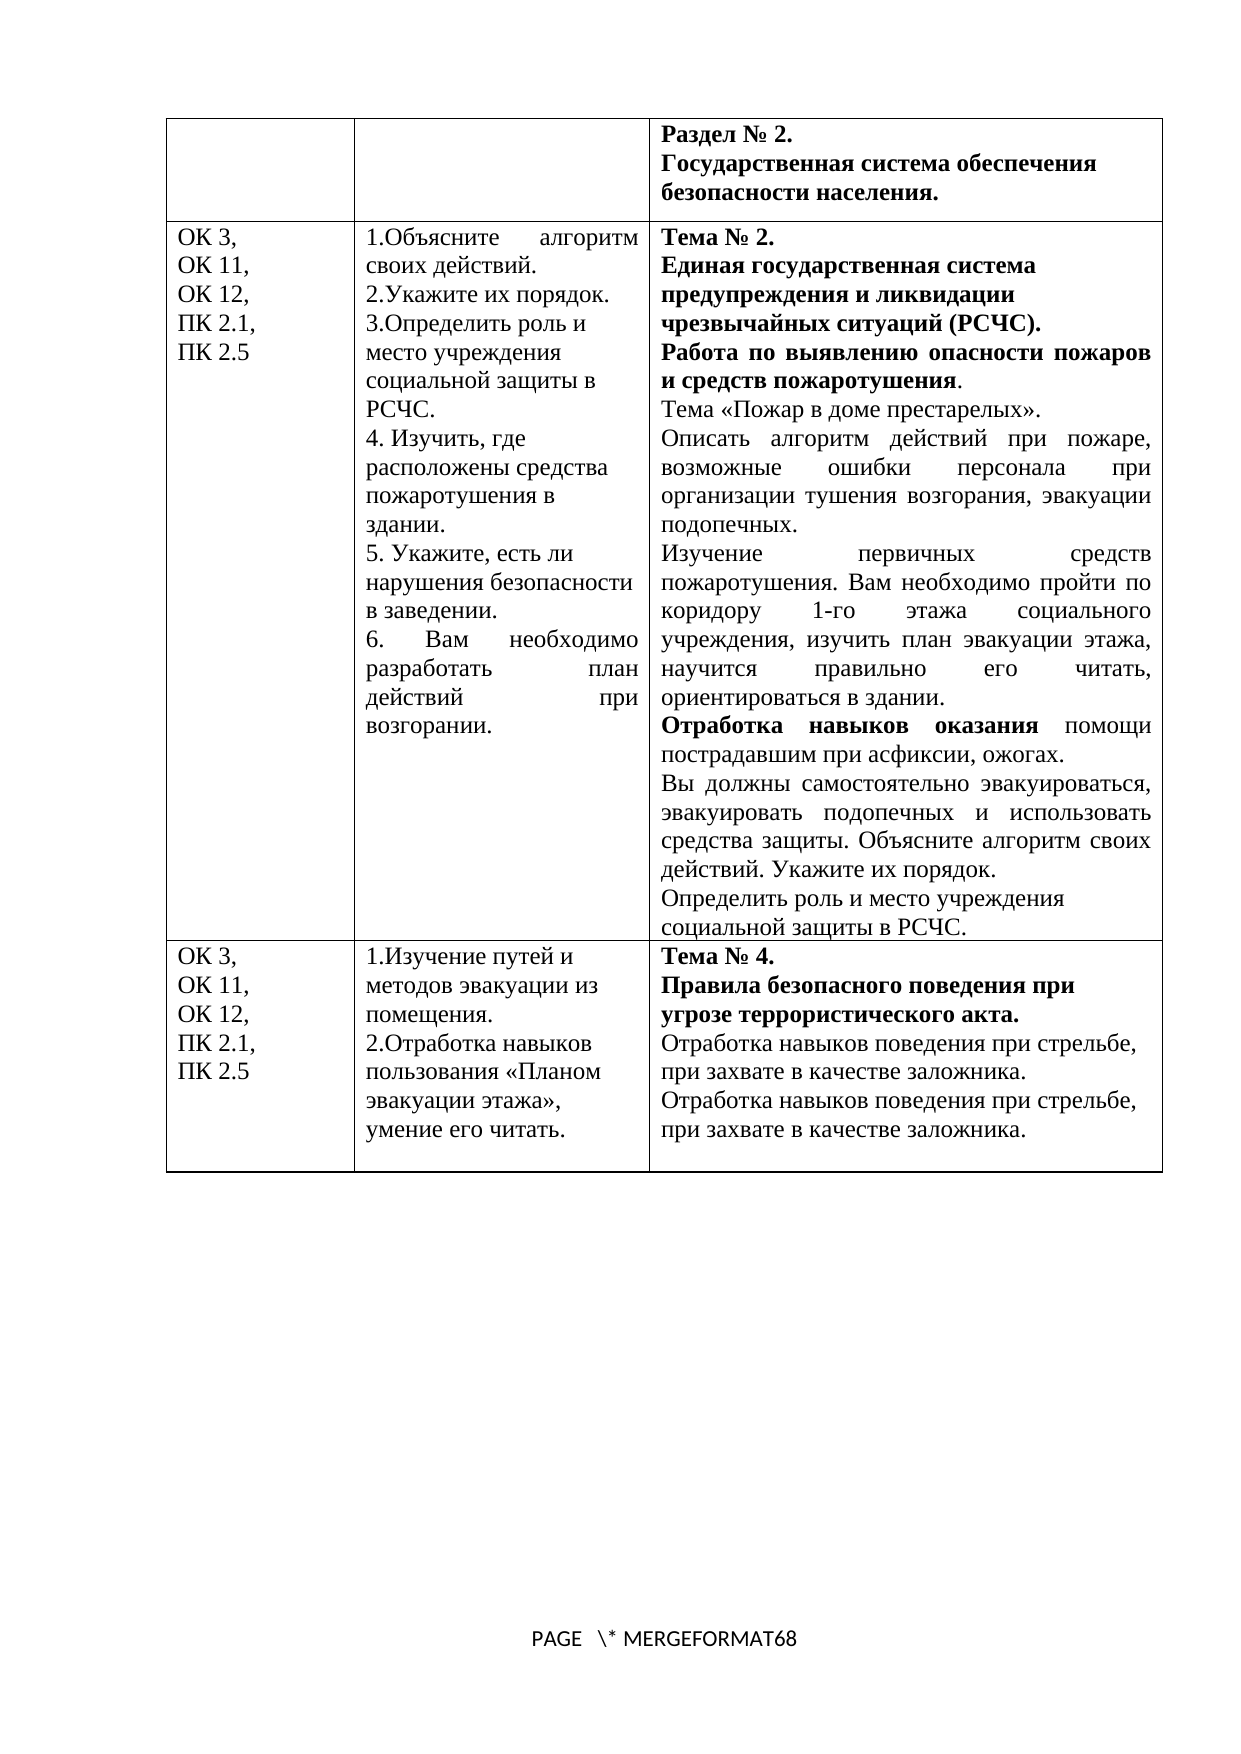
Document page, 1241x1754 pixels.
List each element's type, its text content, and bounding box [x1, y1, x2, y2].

table_cell Тема № 2. Единая государственная система предупреждения и ликвидации чрезвычайных ситуаций (РСЧС). Работа по выявлению опасности пожаров и средств пожаротушения. Тема «Пожар в доме престарелых». Описать алгоритм действий при пожаре, возможные ошибки персонала при организации тушения возгорания, эвакуации подопечных. Изучение первичных средств пожаротушения. Вам необходимо пройти по коридору 1-го этажа социального учреждения, изучить план эвакуации этажа, научится правильно его читать, ориентироваться в здании. Отработка навыков оказания помощи пострадавшим при асфиксии, ожогах. Вы должны самостоятельно эвакуироваться, эвакуировать подопечных и использовать средства защиты. Объясните алгоритм своих действий. Укажите их порядок. Определить роль и место учреждения социальной защиты в РСЧС. [650, 222, 1162, 940]
table_cell 1.Изучение путей и методов эвакуации из помещения. 2.Отработка навыков пользования «Планом эвакуации этажа», умение его читать. [355, 941, 649, 1171]
table_cell ОК 3, ОК 11, ОК 12, ПК 2.1, ПК 2.5 [167, 941, 354, 1171]
table_cell Раздел № 2. Государственная система обеспечения безопасности населения. [650, 119, 1162, 221]
table_cell ОК 3, ОК 11, ОК 12, ПК 2.1, ПК 2.5 [167, 222, 354, 940]
table_cell [167, 119, 354, 221]
table_cell [355, 119, 649, 221]
table_cell Тема № 4. Правила безопасного поведения при угрозе террористического акта. Отработка навыков поведения при стрельбе, при захвате в качестве заложника. Отработка навыков поведения при стрельбе, при захвате в качестве заложника. [650, 941, 1162, 1171]
table_cell 1.Объясните алгоритм своих действий. 2.Укажите их порядок. 3.Определить роль и место учреждения социальной защиты в РСЧС. 4. Изучить, где расположены средства пожаротушения в здании. 5. Укажите, есть ли нарушения безопасности в заведении. 6. Вам необходимо разработать план действий при возгорании. [355, 222, 649, 940]
